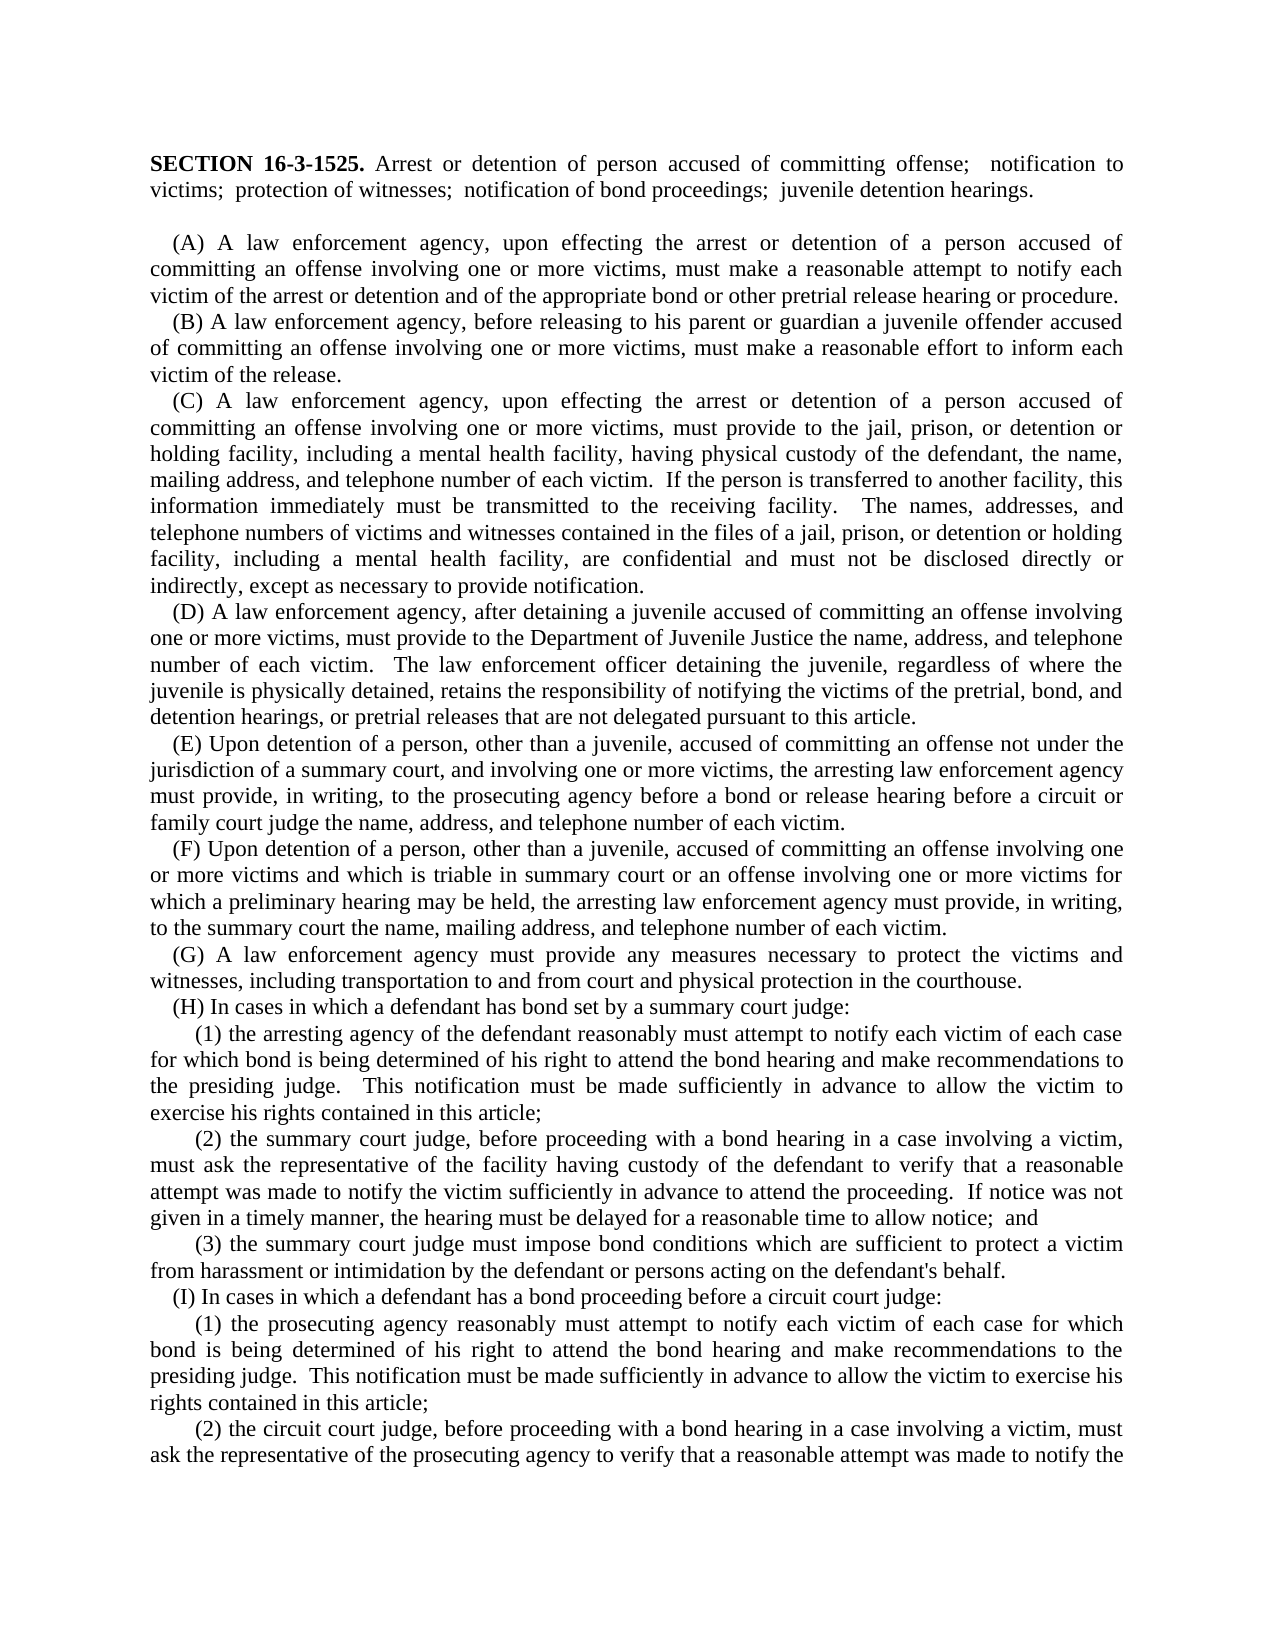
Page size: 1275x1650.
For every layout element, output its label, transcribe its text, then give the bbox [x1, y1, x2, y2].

text (1) the prosecuting agency reasonably must attempt to notify each victim of each case for which bond is being determined of his right to attend the bond hearing and make recommendations to the presiding judge. This notification must be made sufficiently in advance to allow the victim to exercise his rights contained in this article; [150, 1309, 1125, 1415]
text (C) A law enforcement agency, upon effecting the arrest or detention of a person accused of committing an offense involving one or more victims, must provide to the jail, prison, or detention or holding facility, including a mental health facility, having physical custody of the defendant, the name, mailing address, and telephone number of each victim. If the person is transferred to another facility, this information immediately must be transmitted to the receiving facility. The names, addresses, and telephone numbers of victims and witnesses contained in the files of a jail, prison, or detention or holding facility, including a mental health facility, are confidential and must not be disclosed directly or indirectly, except as necessary to provide notification. [150, 387, 1125, 598]
text (E) Upon detention of a person, other than a juvenile, accused of committing an offense not under the jurisdiction of a summary court, and involving one or more victims, the arresting law enforcement agency must provide, in writing, to the prosecuting agency before a bond or release hearing before a circuit or family court judge the name, address, and telephone number of each victim. [150, 730, 1125, 835]
text (I) In cases in which a defendant has a bond proceeding before a circuit court judge: [150, 1283, 1125, 1309]
text (G) A law enforcement agency must provide any measures necessary to protect the victims and witnesses, including transportation to and from court and physical protection in the courthouse. [150, 941, 1125, 993]
text (F) Upon detention of a person, other than a juvenile, accused of committing an offense involving one or more victims and which is triable in summary court or an offense involving one or more victims for which a preliminary hearing may be held, the arresting law enforcement agency must provide, in writing, to the summary court the name, mailing address, and telephone number of each victim. [150, 835, 1125, 941]
text (1) the arresting agency of the defendant reasonably must attempt to notify each victim of each case for which bond is being determined of his right to attend the bond hearing and make recommendations to the presiding judge. This notification must be made sufficiently in advance to allow the victim to exercise his rights contained in this article; [150, 1020, 1125, 1125]
text SECTION 16-3-1525. Arrest or detention of person accused of committing offense; notification to victims; protection of witnesses; notification of bond proceedings; juvenile detention hearings. [150, 150, 1125, 203]
text (2) the summary court judge, before proceeding with a bond hearing in a case involving a victim, must ask the representative of the facility having custody of the defendant to verify that a reasonable attempt was made to notify the victim sufficiently in advance to attend the proceeding. If notice was not given in a timely manner, the hearing must be delayed for a reasonable time to allow notice; and [150, 1125, 1125, 1231]
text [150, 1415, 1125, 1468]
text (H) In cases in which a defendant has bond set by a summary court judge: [150, 993, 1125, 1020]
text (B) A law enforcement agency, before releasing to his parent or guardian a juvenile offender accused of committing an offense involving one or more victims, must make a reasonable effort to inform each victim of the release. [150, 308, 1125, 387]
text (A) A law enforcement agency, upon effecting the arrest or detention of a person accused of committing an offense involving one or more victims, must make a reasonable attempt to notify each victim of the arrest or detention and of the appropriate bond or other pretrial release hearing or procedure. [150, 229, 1125, 308]
text (3) the summary court judge must impose bond conditions which are sufficient to protect a victim from harassment or intimidation by the defendant or persons acting on the defendant's behalf. [150, 1231, 1125, 1283]
text (D) A law enforcement agency, after detaining a juvenile accused of committing an offense involving one or more victims, must provide to the Department of Juvenile Justice the name, address, and telephone number of each victim. The law enforcement officer detaining the juvenile, regardless of where the juvenile is physically detained, retains the responsibility of notifying the victims of the pretrial, bond, and detention hearings, or pretrial releases that are not delegated pursuant to this article. [150, 598, 1125, 730]
